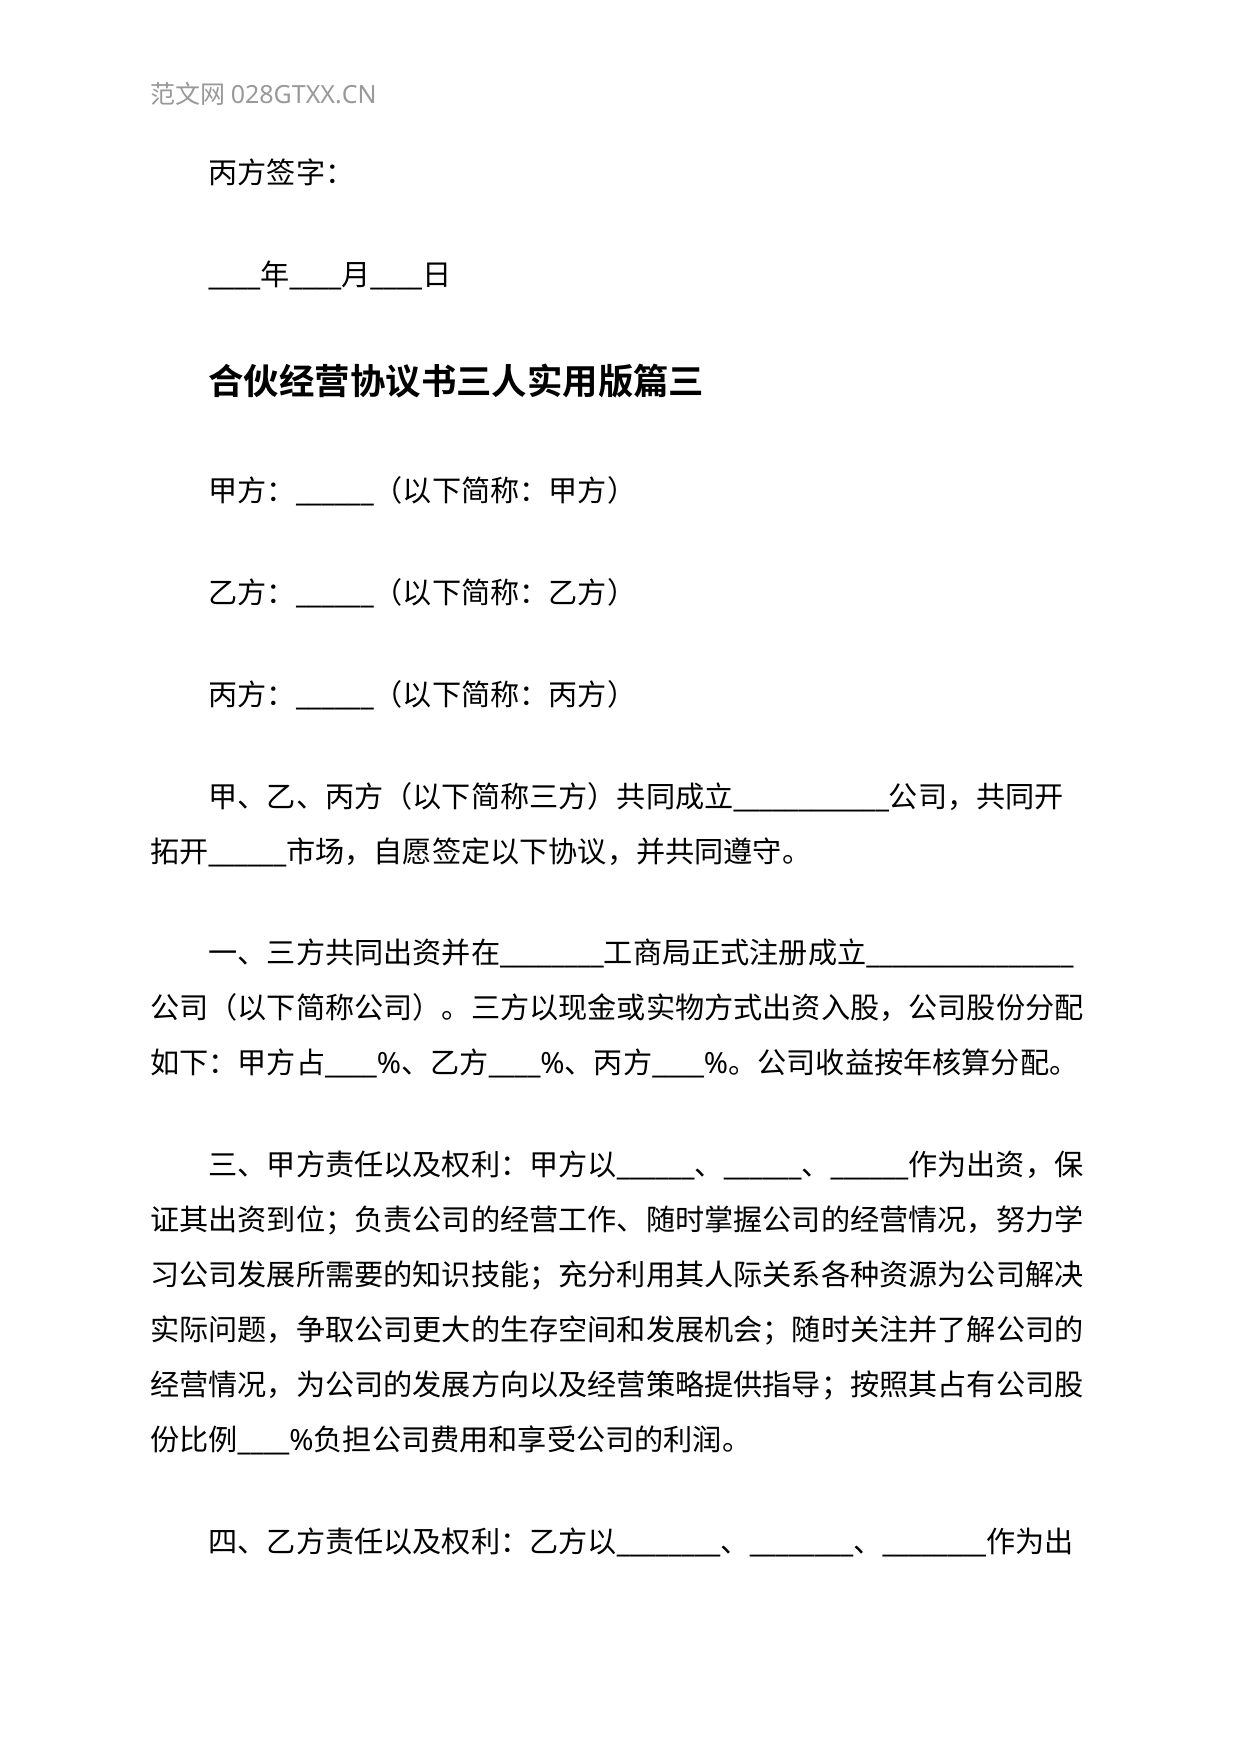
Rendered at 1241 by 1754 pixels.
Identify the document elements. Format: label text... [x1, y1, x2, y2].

text 合伙经营协议书三人实用版篇三 [150, 354, 1090, 405]
text 甲、乙、丙方（以下简称三方）共同成立____________公司，共同开拓开______市场，自愿签定以下协议，并共同遵守。 [150, 773, 1090, 871]
text 一、三方共同出资并在________工商局正式注册成立________________公司（以下简称公司）。三方以现金或实物方式出资入股，公司股份分配如下：甲方占____%、乙方____%、丙方____%。公司收益按年核算分配。 [150, 930, 1090, 1082]
text 三、甲方责任以及权利：甲方以______、______、______作为出资，保证其出资到位；负责公司的经营工作、随时掌握公司的经营情况，努力学习公司发展所需要的知识技能；充分利用其人际关系各种资源为公司解决实际问题，争取公司更大的生存空间和发展机会；随时关注并了解公司的经营情况，为公司的发展方向以及经营策略提供指导；按照其占有公司股份比例____%负担公司费用和享受公司的利润。 [150, 1142, 1090, 1459]
text 丙方签字： [150, 150, 1090, 192]
text 乙方：______（以下简称：乙方） [150, 569, 1090, 612]
text 丙方：______（以下简称：丙方） [150, 671, 1090, 713]
text ____年____月____日 [150, 252, 1090, 294]
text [150, 1518, 1090, 1561]
text 甲方：______（以下简称：甲方） [150, 467, 1090, 509]
